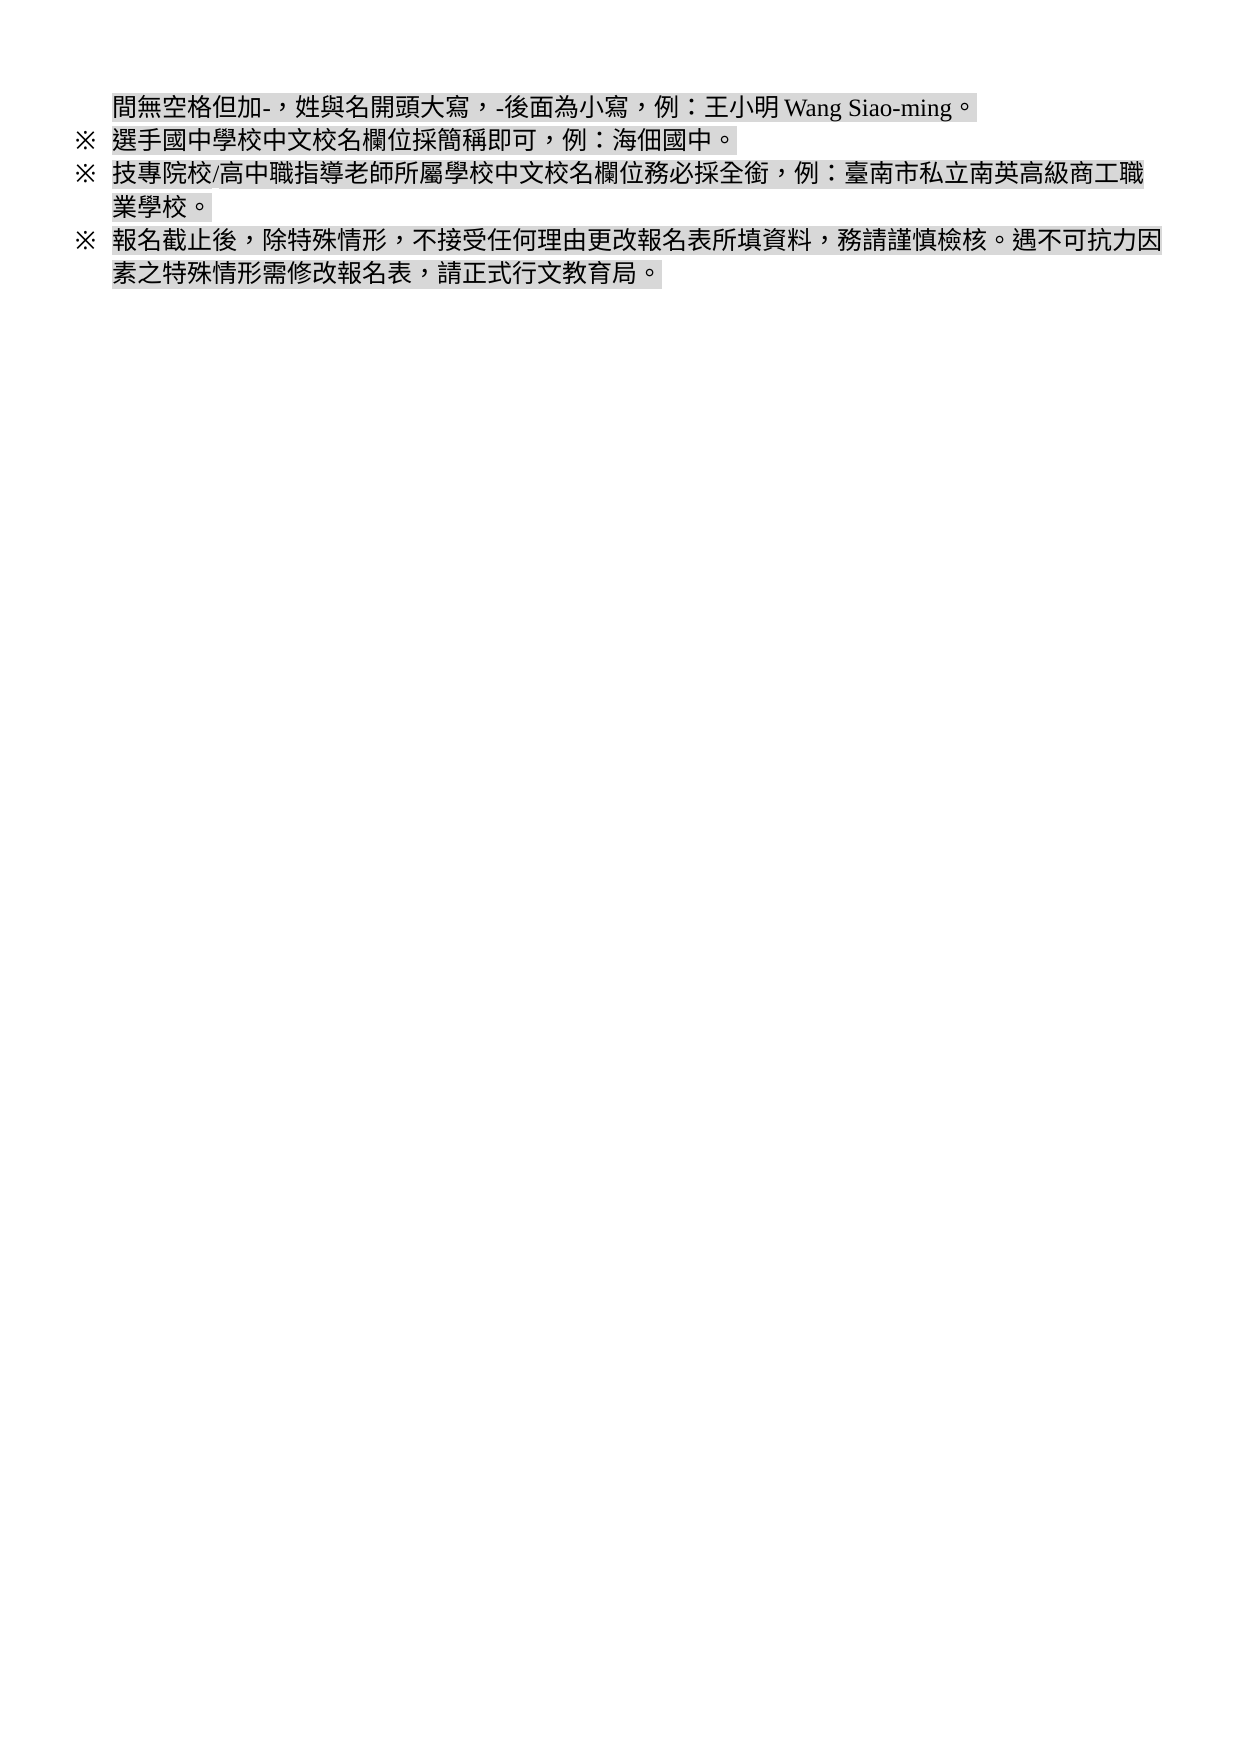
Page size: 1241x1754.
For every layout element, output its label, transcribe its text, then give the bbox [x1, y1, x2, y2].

list 選手國中學校中文校名欄位採簡稱即可，例：海佃國中。 [75, 123, 1165, 156]
list 技專院校/高中職指導老師所屬學校中文校名欄位務必採全銜，例：臺南市私立南英高級商工職業學校。 [75, 156, 1165, 223]
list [75, 89, 1165, 123]
list 報名截止後，除特殊情形，不接受任何理由更改報名表所填資料，務請謹慎檢核。遇不可抗力因素之特殊情形需修改報名表，請正式行文教育局。 [75, 223, 1165, 289]
